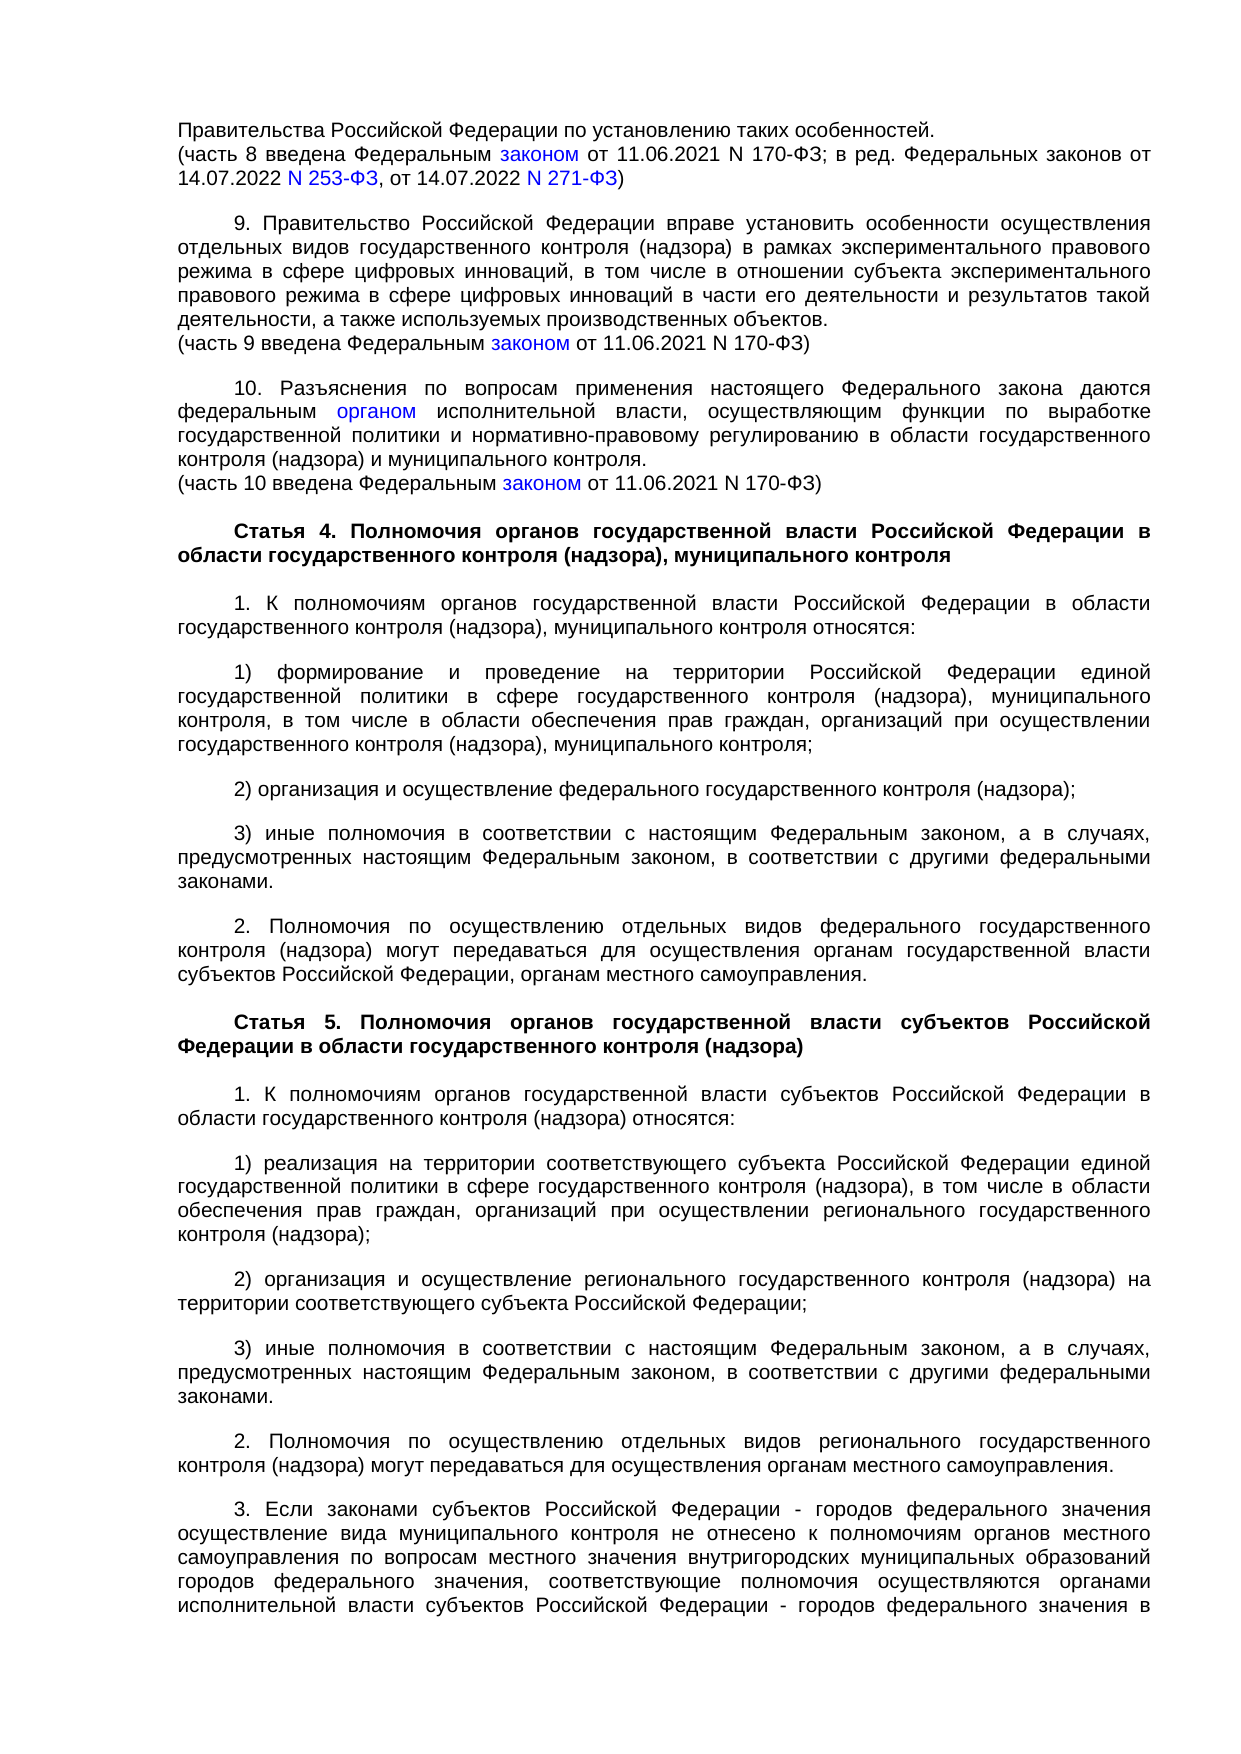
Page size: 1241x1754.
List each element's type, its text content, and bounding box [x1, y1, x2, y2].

text 1. К полномочиям органов государственной власти Российской Федерации в области государственного контроля (надзора), муниципального контроля относятся: [177, 591, 1152, 639]
title Статья 5. Полномочия органов государственной власти субъектов Российской Федерации в области государственного контроля (надзора) [177, 1010, 1152, 1058]
text 1) реализация на территории соответствующего субъекта Российской Федерации единой государственной политики в сфере государственного контроля (надзора), в том числе в области обеспечения прав граждан, организаций при осуществлении регионального государственного контроля (надзора); [177, 1150, 1152, 1246]
text (часть 8 введена Федеральным законом от 11.06.2021 N 170-ФЗ; в ред. Федеральных законов от 14.07.2022 N 253-ФЗ, от 14.07.2022 N 271-ФЗ) [177, 142, 1152, 190]
text 10. Разъяснения по вопросам применения настоящего Федерального закона даются федеральным органом исполнительной власти, осуществляющим функции по выработке государственной политики и нормативно-правовому регулированию в области государственного контроля (надзора) и муниципального контроля. [177, 375, 1152, 471]
title Статья 4. Полномочия органов государственной власти Российской Федерации в области государственного контроля (надзора), муниципального контроля [177, 519, 1152, 567]
text 1) формирование и проведение на территории Российской Федерации единой государственной политики в сфере государственного контроля (надзора), муниципального контроля, в том числе в области обеспечения прав граждан, организаций при осуществлении государственного контроля (надзора), муниципального контроля; [177, 660, 1152, 756]
text (часть 10 введена Федеральным законом от 11.06.2021 N 170-ФЗ) [177, 471, 1152, 495]
text (часть 9 введена Федеральным законом от 11.06.2021 N 170-ФЗ) [177, 331, 1152, 354]
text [177, 118, 1152, 142]
text 3) иные полномочия в соответствии с настоящим Федеральным законом, а в случаях, предусмотренных настоящим Федеральным законом, в соответствии с другими федеральными законами. [177, 1336, 1152, 1408]
text 2. Полномочия по осуществлению отдельных видов регионального государственного контроля (надзора) могут передаваться для осуществления органам местного самоуправления. [177, 1428, 1152, 1476]
text 2) организация и осуществление регионального государственного контроля (надзора) на территории соответствующего субъекта Российской Федерации; [177, 1267, 1152, 1315]
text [177, 1497, 1152, 1617]
text 9. Правительство Российской Федерации вправе установить особенности осуществления отдельных видов государственного контроля (надзора) в рамках экспериментального правового режима в сфере цифровых инноваций, в том числе в отношении субъекта экспериментального правового режима в сфере цифровых инноваций в части его деятельности и результатов такой деятельности, а также используемых производственных объектов. [177, 211, 1152, 331]
text 3) иные полномочия в соответствии с настоящим Федеральным законом, а в случаях, предусмотренных настоящим Федеральным законом, в соответствии с другими федеральными законами. [177, 821, 1152, 893]
text 1. К полномочиям органов государственной власти субъектов Российской Федерации в области государственного контроля (надзора) относятся: [177, 1082, 1152, 1129]
text 2. Полномочия по осуществлению отдельных видов федерального государственного контроля (надзора) могут передаваться для осуществления органам государственной власти субъектов Российской Федерации, органам местного самоуправления. [177, 914, 1152, 986]
text 2) организация и осуществление федерального государственного контроля (надзора); [177, 776, 1152, 800]
